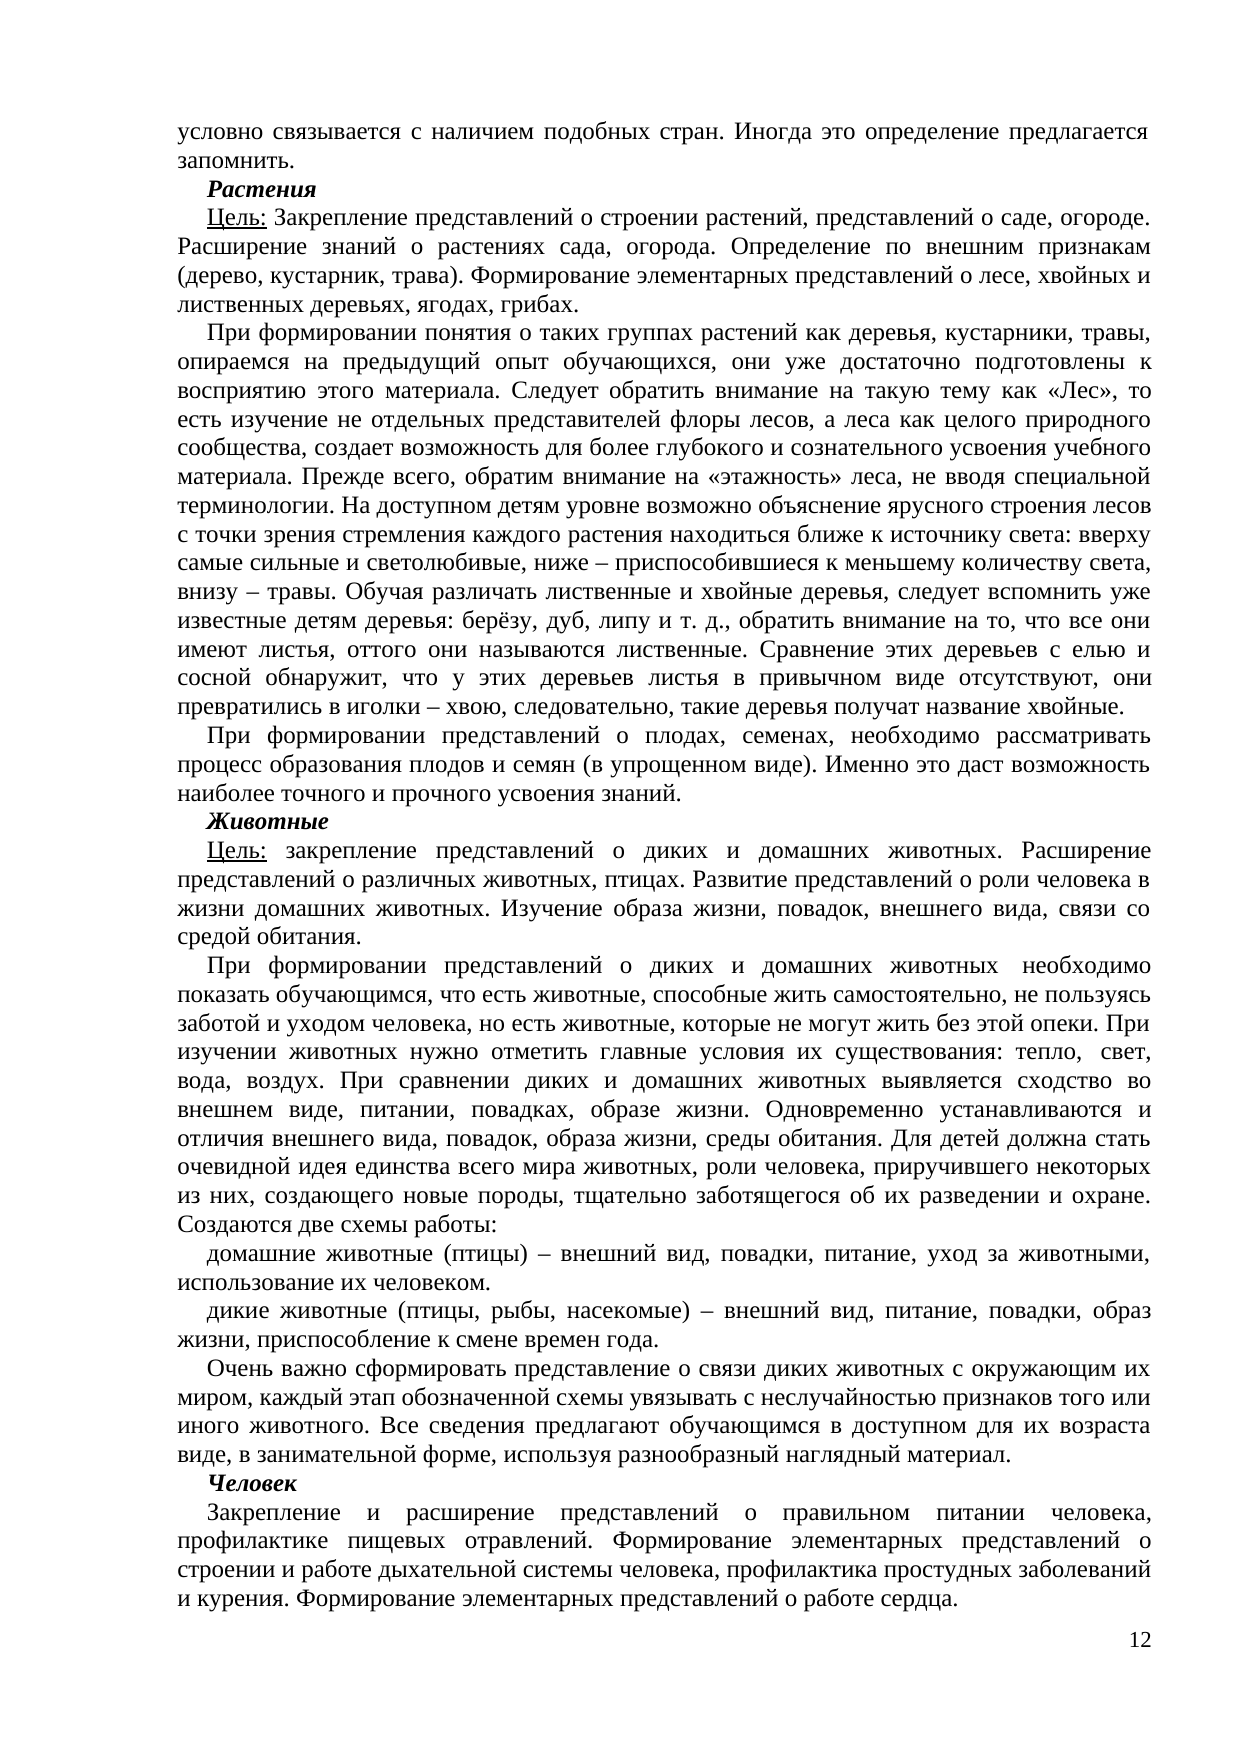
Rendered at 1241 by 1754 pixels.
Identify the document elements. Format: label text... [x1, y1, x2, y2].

text Очень важно сформировать представление о связи диких животных с окружающим их миром, каждый этап обозначенной схемы увязывать с неслучайностью признаков того или иного животного. Все сведения предлагают обучающимся в доступном для их возраста виде, в занимательной форме, используя разнообразный наглядный материал. [177, 1353, 1151, 1468]
text При формировании понятия о таких группах растений как деревья, кустарники, травы, опираемся на предыдущий опыт обучающихся, они уже достаточно подготовлены к восприятию этого материала. Следует обратить внимание на такую тему как «Лес», то есть изучение не отдельных представителей флоры лесов, а леса как целого природного сообщества, создает возможность для более глубокого и сознательного усвоения учебного материала. Прежде всего, обратим внимание на «этажность» леса, не вводя специальной терминологии. На доступном детям уровне возможно объяснение ярусного строения лесов с точки зрения стремления каждого растения находиться ближе к источнику света: вверху самые сильные и светолюбивые, ниже – приспособившиеся к меньшему количеству света, внизу – травы. Обучая различать лиственные и хвойные деревья, следует вспомнить уже известные детям деревья: берёзу, дуб, липу и т. д., обратить внимание на то, что все они имеют листья, оттого они называются лиственные. Сравнение этих деревьев с елью и сосной обнаружит, что у этих деревьев листья в привычном виде отсутствуют, они превратились в иголки – хвою, следовательно, такие деревья получат название хвойные. [177, 317, 1152, 720]
subtitle Животные [207, 806, 1240, 835]
text При формировании представлений о плодах, семенах, необходимо рассматривать процесс образования плодов и семян (в упрощенном виде). Именно это даст возможность наиболее точного и прочного усвоения знаний. [177, 720, 1151, 806]
text Цель: закрепление представлений о диких и домашних животных. Расширение представлений о различных животных, птицах. Развитие представлений о роли человека в жизни домашних животных. Изучение образа жизни, повадок, внешнего вида, связи со средой обитания. [177, 835, 1151, 950]
subtitle Человек [207, 1468, 1240, 1497]
text условно связывается с наличием подобных стран. Иногда это определение предлагается запомнить. [177, 116, 1240, 174]
text дикие животные (птицы, рыбы, насекомые) – внешний вид, питание, повадки, образ жизни, приспособление к смене времен года. [177, 1295, 1152, 1353]
subtitle Растения [207, 174, 1240, 202]
text При формировании представлений о диких и домашних животных необходимо показать обучающимся, что есть животные, способные жить самостоятельно, не пользуясь заботой и уходом человека, но есть животные, которые не могут жить без этой опеки. При изучении животных нужно отметить главные условия их существования: тепло, свет, вода, воздух. При сравнении диких и домашних животных выявляется сходство во внешнем виде, питании, повадках, образе жизни. Одновременно устанавливаются и отличия внешнего вида, повадок, образа жизни, среды обитания. Для детей должна стать очевидной идея единства всего мира животных, роли человека, приручившего некоторых из них, создающего новые породы, тщательно заботящегося об их разведении и охране. Создаются две схемы работы: [177, 950, 1152, 1238]
text Цель: Закрепление представлений о строении растений, представлений о саде, огороде. Расширение знаний о растениях сада, огорода. Определение по внешним признакам (дерево, кустарник, трава). Формирование элементарных представлений о лесе, хвойных и лиственных деревьях, ягодах, грибах. [177, 202, 1151, 317]
text домашние животные (птицы) – внешний вид, повадки, питание, уход за животными, использование их человеком. [177, 1238, 1151, 1295]
text Закрепление и расширение представлений о правильном питании человека, профилактике пищевых отравлений. Формирование элементарных представлений о строении и работе дыхательной системы человека, профилактика простудных заболеваний и курения. Формирование элементарных представлений о работе сердца. [177, 1497, 1152, 1612]
